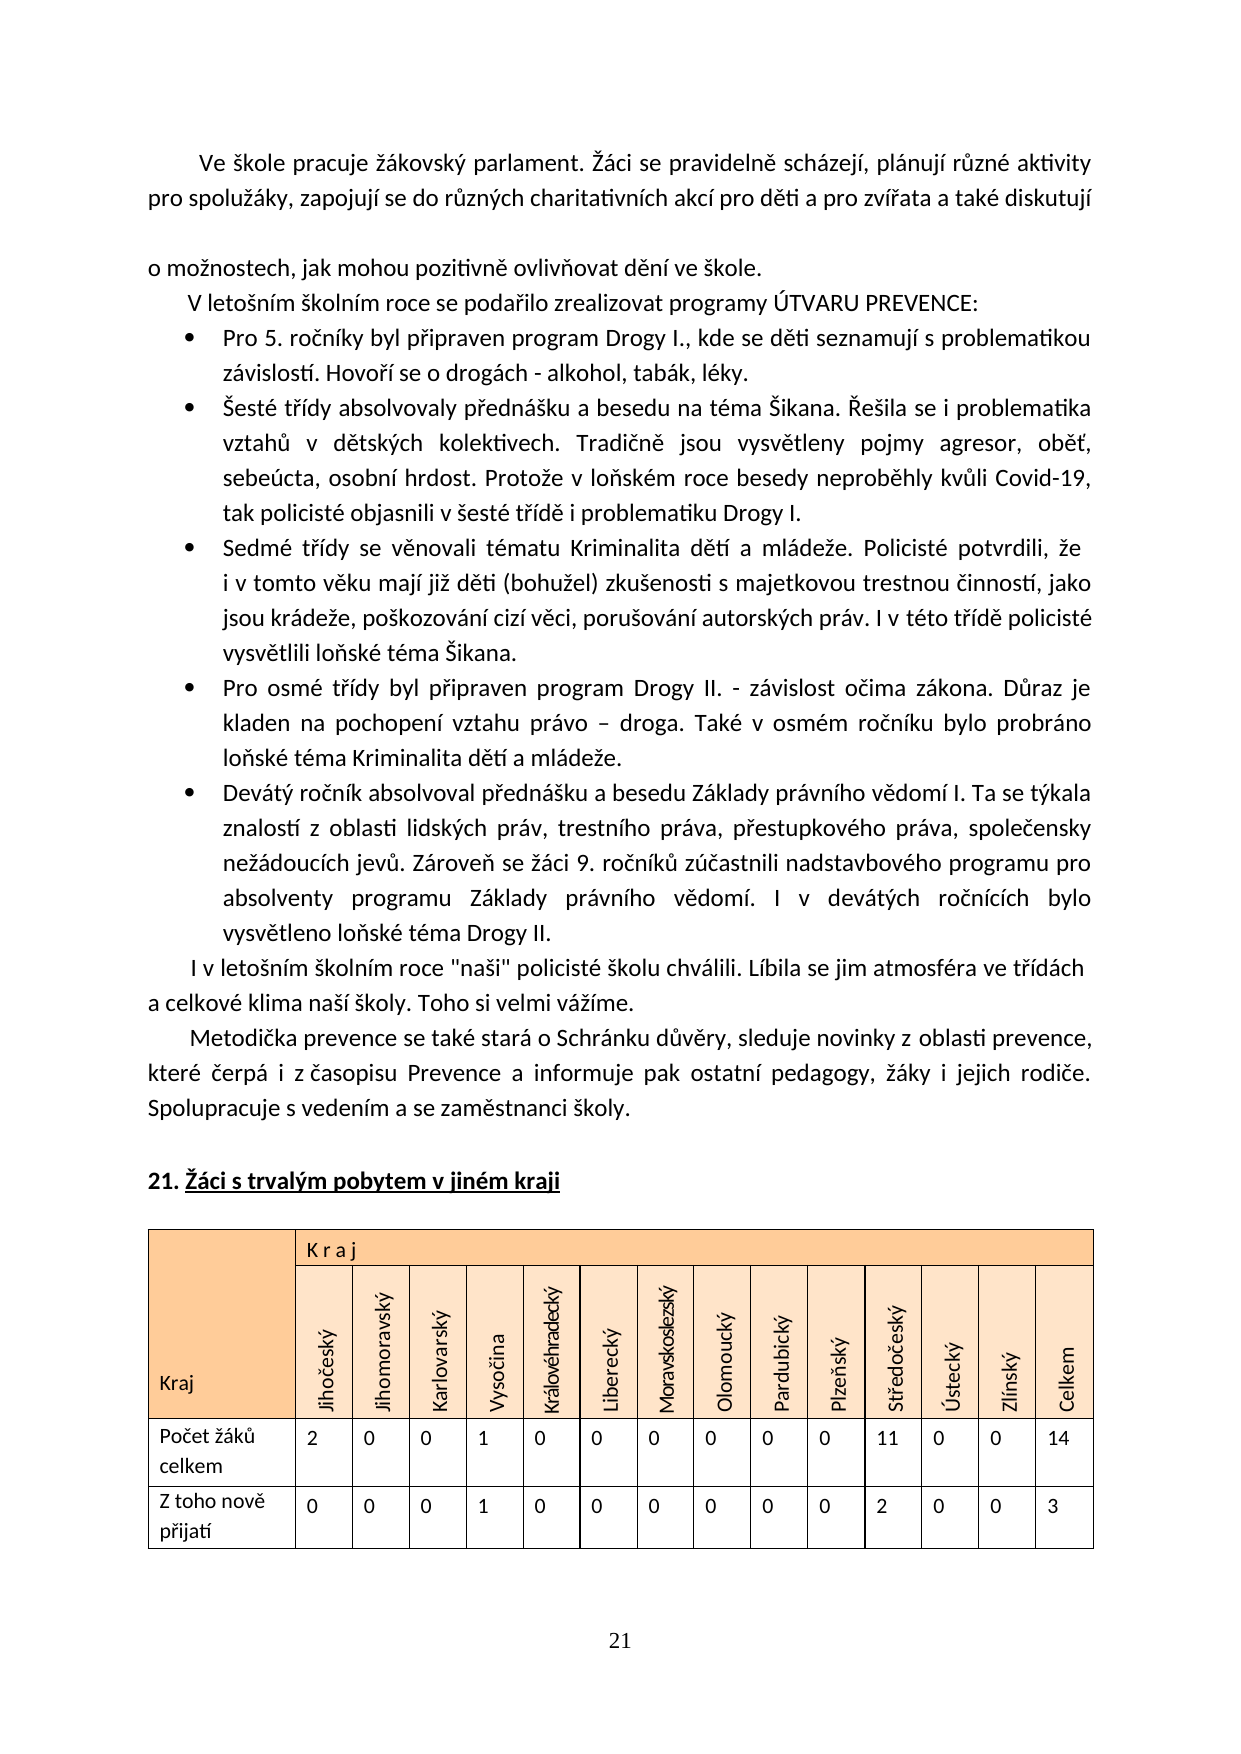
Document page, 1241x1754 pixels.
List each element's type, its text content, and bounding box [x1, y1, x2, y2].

table_cell 1 [467, 1487, 523, 1548]
list Pro osmé třídy byl připraven program Drogy II. - závislost očima zákona. Důraz je kladen na pochopení vztahu právo – droga. Také v osmém ročníku bylo probráno loňské téma Kriminalita dětí a mládeže. [185, 673, 1093, 773]
table_cell 0 [922, 1419, 978, 1486]
table_cell 1 [467, 1419, 523, 1486]
table_cell Vysočina [467, 1266, 523, 1418]
table_cell 0 [751, 1487, 807, 1548]
table_cell Počet žáků celkem [149, 1419, 295, 1486]
table_cell 0 [979, 1419, 1035, 1486]
table_cell 0 [808, 1487, 864, 1548]
table_cell Pardubický [751, 1266, 807, 1418]
text Metodička prevence se také stará o Schránku důvěry, sleduje novinky z oblasti prevence, které čerpá i z časopisu Prevence a informuje pak ostatní pedagogy, žáky i jejich rodiče. Spolupracuje s vedením a se zaměstnanci školy. [148, 1023, 1093, 1123]
table_cell Středočeský [866, 1266, 921, 1418]
table_cell 0 [410, 1419, 466, 1486]
table_cell Celkem [1036, 1266, 1093, 1418]
text V letošním školním roce se podařilo zrealizovat programy ÚTVARU PREVENCE: [148, 288, 1093, 318]
list Žáci s trvalým pobytem v jiném kraji [148, 1163, 1093, 1196]
table_cell 0 [296, 1487, 352, 1548]
table_cell Jihočeský [296, 1266, 352, 1418]
table_cell 0 [808, 1419, 864, 1486]
table_cell 0 [638, 1419, 693, 1486]
table_cell 2 [866, 1487, 921, 1548]
table_cell 0 [694, 1487, 750, 1548]
table_cell 0 [581, 1487, 637, 1548]
table_cell Zlínský [979, 1266, 1035, 1418]
table_cell Moravskoslezský [638, 1266, 693, 1418]
table_cell Karlovarský [410, 1266, 466, 1418]
table_cell 0 [353, 1419, 409, 1486]
table_cell Olomoucký [694, 1266, 750, 1418]
table_cell 0 [694, 1419, 750, 1486]
table_cell 0 [524, 1487, 579, 1548]
table_cell 0 [751, 1419, 807, 1486]
table_cell 0 [524, 1419, 579, 1486]
table_cell 0 [638, 1487, 693, 1548]
table_cell 0 [410, 1487, 466, 1548]
table_cell 2 [296, 1419, 352, 1486]
text I v letošním školním roce "naši" policisté školu chválili. Líbila se jim atmosféra ve třídách a celkové klima naší školy. Toho si velmi vážíme. [148, 953, 1093, 1018]
list Sedmé třídy se věnovali tématu Kriminalita dětí a mládeže. Policisté potvrdili, že i v tomto věku mají již děti (bohužel) zkušenosti s majetkovou trestnou činností, jako jsou krádeže, poškozování cizí věci, porušování autorských práv. I v této třídě policisté vysvětlili loňské téma Šikana. [185, 533, 1093, 668]
table_cell Jihomoravský [353, 1266, 409, 1418]
table_cell Z toho nově přijatí [149, 1487, 295, 1548]
list Devátý ročník absolvoval přednášku a besedu Základy právního vědomí I. Ta se týkala znalostí z oblasti lidských práv, trestního práva, přestupkového práva, společensky nežádoucích jevů. Zároveň se žáci 9. ročníků zúčastnili nadstavbového programu pro absolventy programu Základy právního vědomí. I v devátých ročnících bylo vysvětleno loňské téma Drogy II. [185, 778, 1093, 948]
table_cell Plzeňský [808, 1266, 864, 1418]
list Šesté třídy absolvovaly přednášku a besedu na téma Šikana. Řešila se i problematika vztahů v dětských kolektivech. Tradičně jsou vysvětleny pojmy agresor, oběť, sebeúcta, osobní hrdost. Protože v loňském roce besedy neproběhly kvůli Covid-19, tak policisté objasnili v šesté třídě i problematiku Drogy I. [185, 393, 1093, 528]
table_cell 3 [1036, 1487, 1093, 1548]
table_cell 0 [922, 1487, 978, 1548]
table_cell Liberecký [581, 1266, 637, 1418]
table_header Kraj [149, 1230, 295, 1418]
table_cell 0 [979, 1487, 1035, 1548]
table_cell 0 [353, 1487, 409, 1548]
table_cell 14 [1036, 1419, 1093, 1486]
table_header K r a j [296, 1230, 1093, 1265]
text Ve škole pracuje žákovský parlament. Žáci se pravidelně scházejí, plánují různé aktivity pro spolužáky, zapojují se do různých charitativních akcí pro děti a pro zvířata a také diskutují o možnostech, jak mohou pozitivně ovlivňovat dění ve škole. [148, 148, 1093, 283]
list Pro 5. ročníky byl připraven program Drogy I., kde se děti seznamují s problematikou závislostí. Hovoří se o drogách - alkohol, tabák, léky. [185, 323, 1093, 388]
table_cell Ústecký [922, 1266, 978, 1418]
table_cell 11 [866, 1419, 921, 1486]
table_cell Královéhradecký [524, 1266, 579, 1418]
table_cell 0 [581, 1419, 637, 1486]
